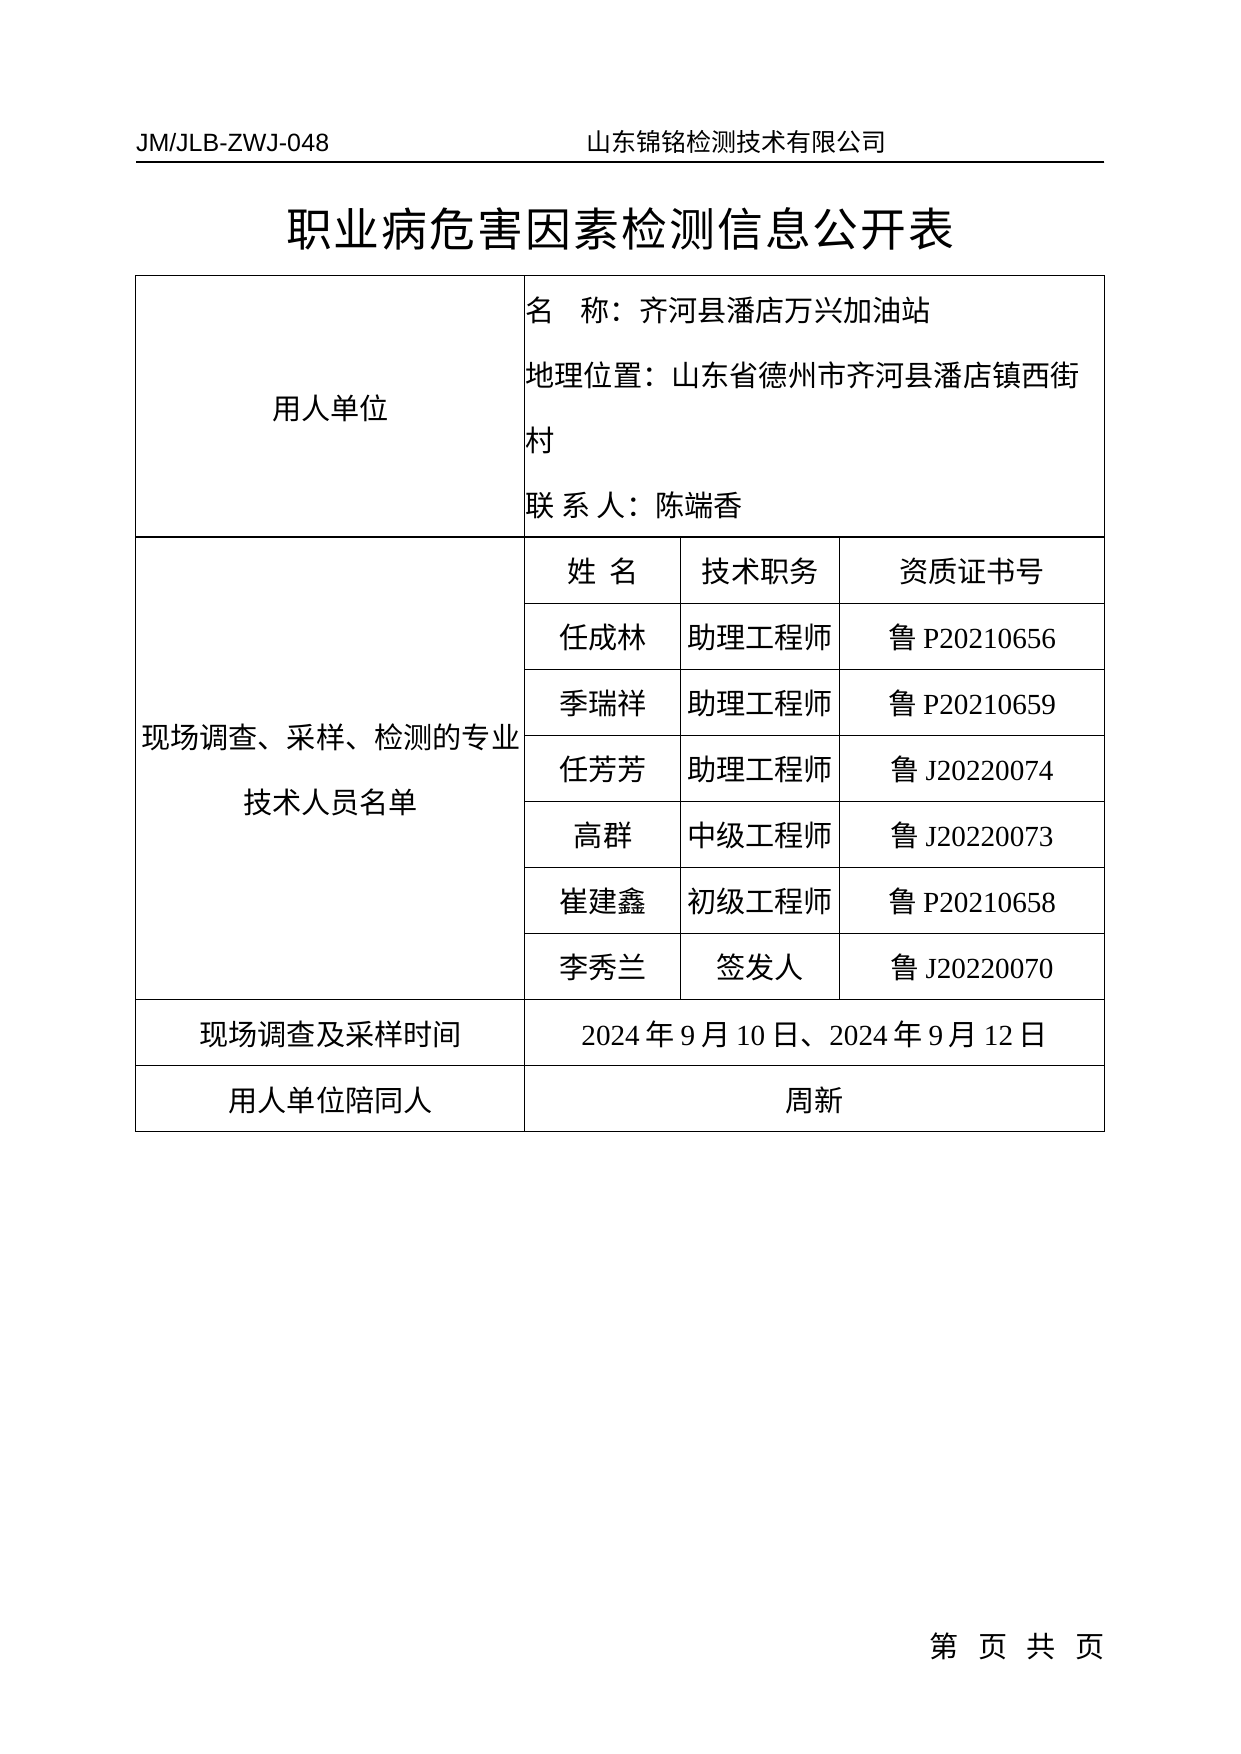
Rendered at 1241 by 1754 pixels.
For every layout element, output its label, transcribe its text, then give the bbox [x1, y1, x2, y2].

table_header 用人单位 [136, 276, 524, 536]
table_cell 2024年9月10日、2024年9月12日 [525, 1000, 1104, 1065]
table_cell 周新 [525, 1066, 1104, 1131]
text 职业病危害因素检测信息公开表 [136, 178, 1104, 275]
table_cell 助理工程师 [681, 736, 839, 801]
table_cell 签发人 [681, 934, 839, 999]
table_cell 用人单位陪同人 [136, 1066, 524, 1131]
table_cell 鲁J20220070 [840, 934, 1104, 999]
table_cell 现场调查、采样、检测的专业技术人员名单 [136, 538, 524, 999]
table_cell 鲁J20220073 [840, 802, 1104, 867]
table_cell 鲁P20210656 [840, 604, 1104, 668]
table_cell 资质证书号 [840, 538, 1104, 602]
table_cell 助理工程师 [681, 670, 839, 734]
table_cell 季瑞祥 [525, 670, 680, 734]
table_cell 任芳芳 [525, 736, 680, 801]
table_cell 高群 [525, 802, 680, 867]
table_cell 姓 名 [525, 538, 680, 602]
table_cell 中级工程师 [681, 802, 839, 867]
table_cell 现场调查及采样时间 [136, 1000, 524, 1065]
table_cell 李秀兰 [525, 934, 680, 999]
table_cell 技术职务 [681, 538, 839, 602]
table_cell 鲁P20210658 [840, 868, 1104, 933]
table_cell 任成林 [525, 604, 680, 668]
table_cell 崔建鑫 [525, 868, 680, 933]
table_cell 初级工程师 [681, 868, 839, 933]
table_header 名 称：齐河县潘店万兴加油站 地理位置：山东省德州市齐河县潘店镇西街村 联 系 人：陈端香 [525, 276, 1104, 536]
table_cell 助理工程师 [681, 604, 839, 668]
table_cell 鲁J20220074 [840, 736, 1104, 801]
table_cell 鲁P20210659 [840, 670, 1104, 734]
